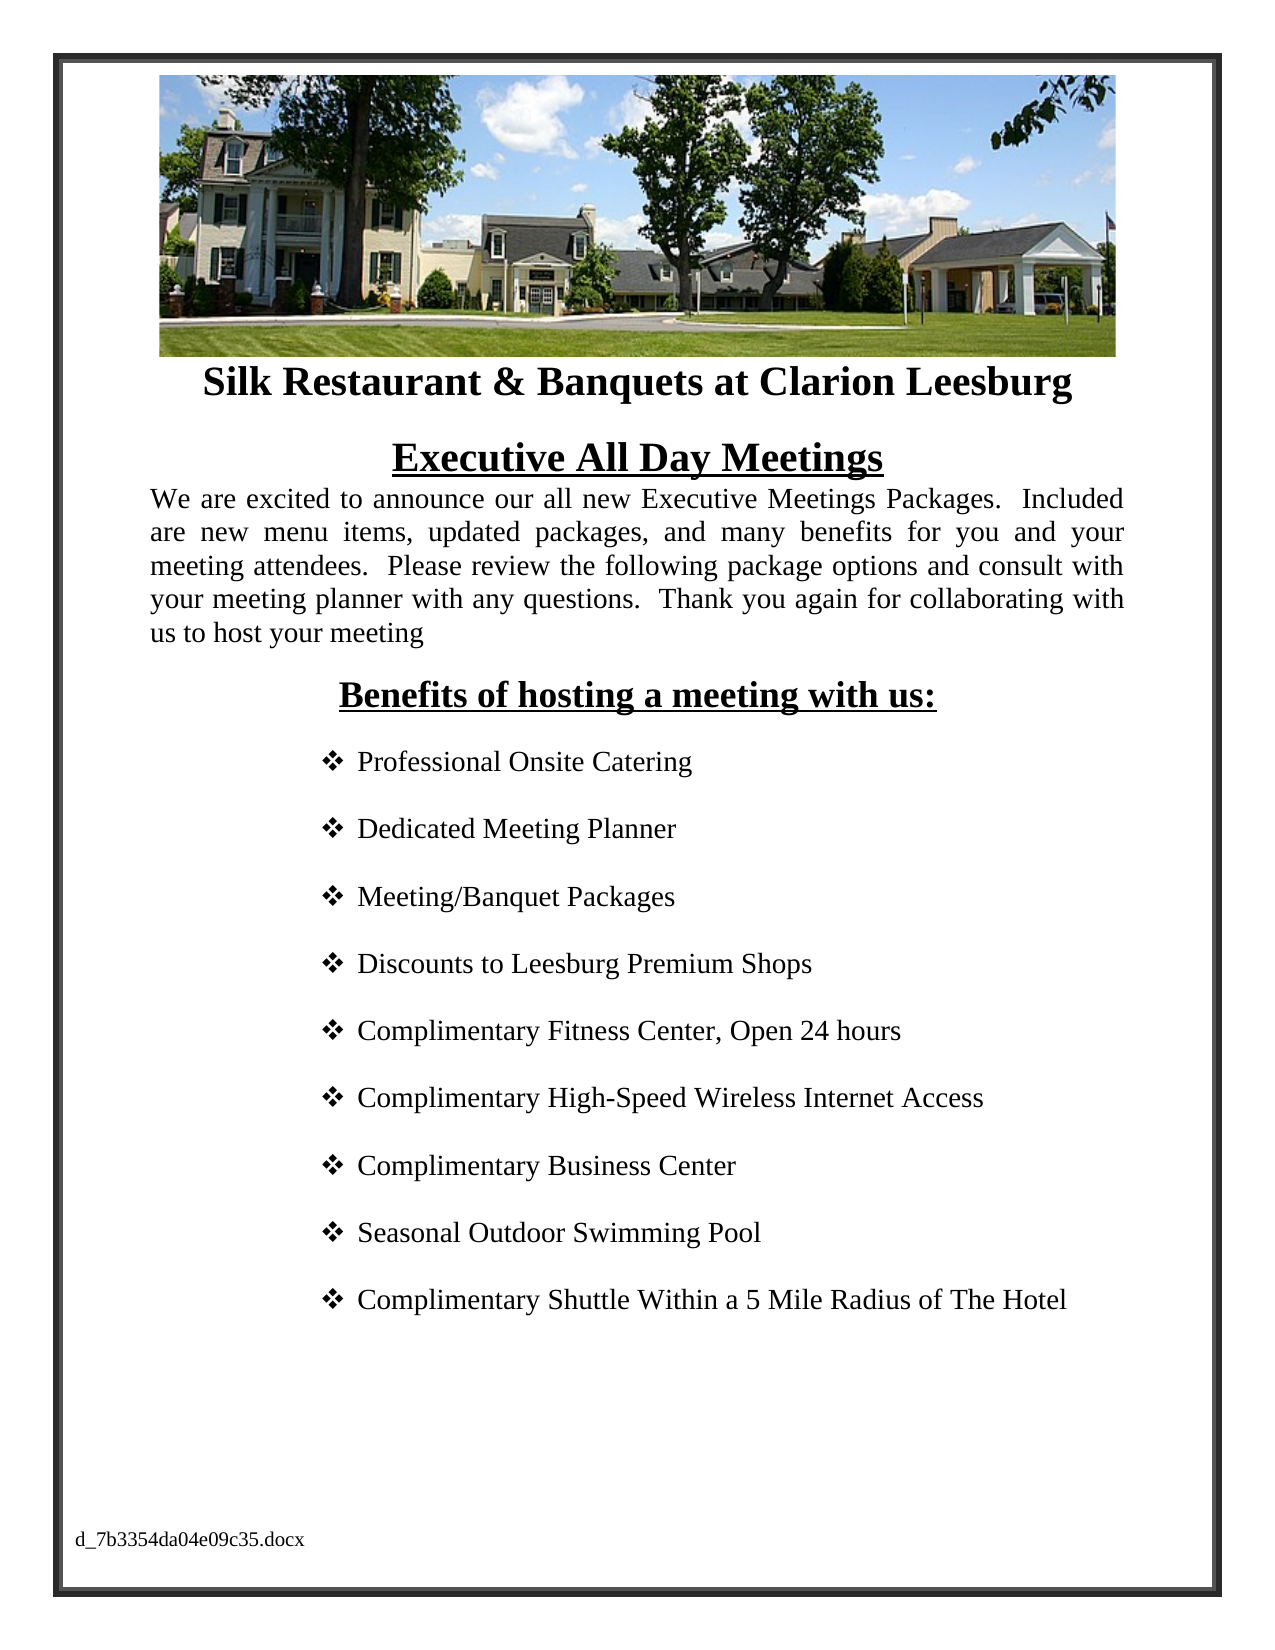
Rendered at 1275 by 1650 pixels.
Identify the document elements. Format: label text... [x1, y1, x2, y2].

list Complimentary High-Speed Wireless Internet Access [319, 1080, 1200, 1114]
list Professional Onsite Catering [319, 744, 1200, 778]
list Complimentary Shuttle Within a 5 Mile Radius of The Hotel [319, 1282, 1200, 1316]
list Complimentary Fitness Center, Open 24 hours [319, 1013, 1200, 1047]
list Meeting/Banquet Packages [319, 879, 1200, 912]
list Seasonal Outdoor Swimming Pool [319, 1215, 1200, 1248]
list Complimentary Business Center [319, 1148, 1200, 1181]
text Silk Restaurant & Banquets at Clarion Leesburg [75, 356, 1200, 404]
list Discounts to Leesburg Premium Shops [319, 946, 1200, 980]
picture [159, 75, 1116, 357]
text Executive All Day Meetings [75, 433, 1200, 481]
text Benefits of hosting a meeting with us: [75, 673, 1200, 716]
text We are excited to announce our all new Executive Meetings Packages. Included are new menu items, updated packages, and many benefits for you and your meeting attendees. Please review the following package options and consult with your meeting planner with any questions. Thank you again for collaborating with us to host your meeting [150, 481, 1125, 648]
list Dedicated Meeting Planner [319, 812, 1200, 845]
